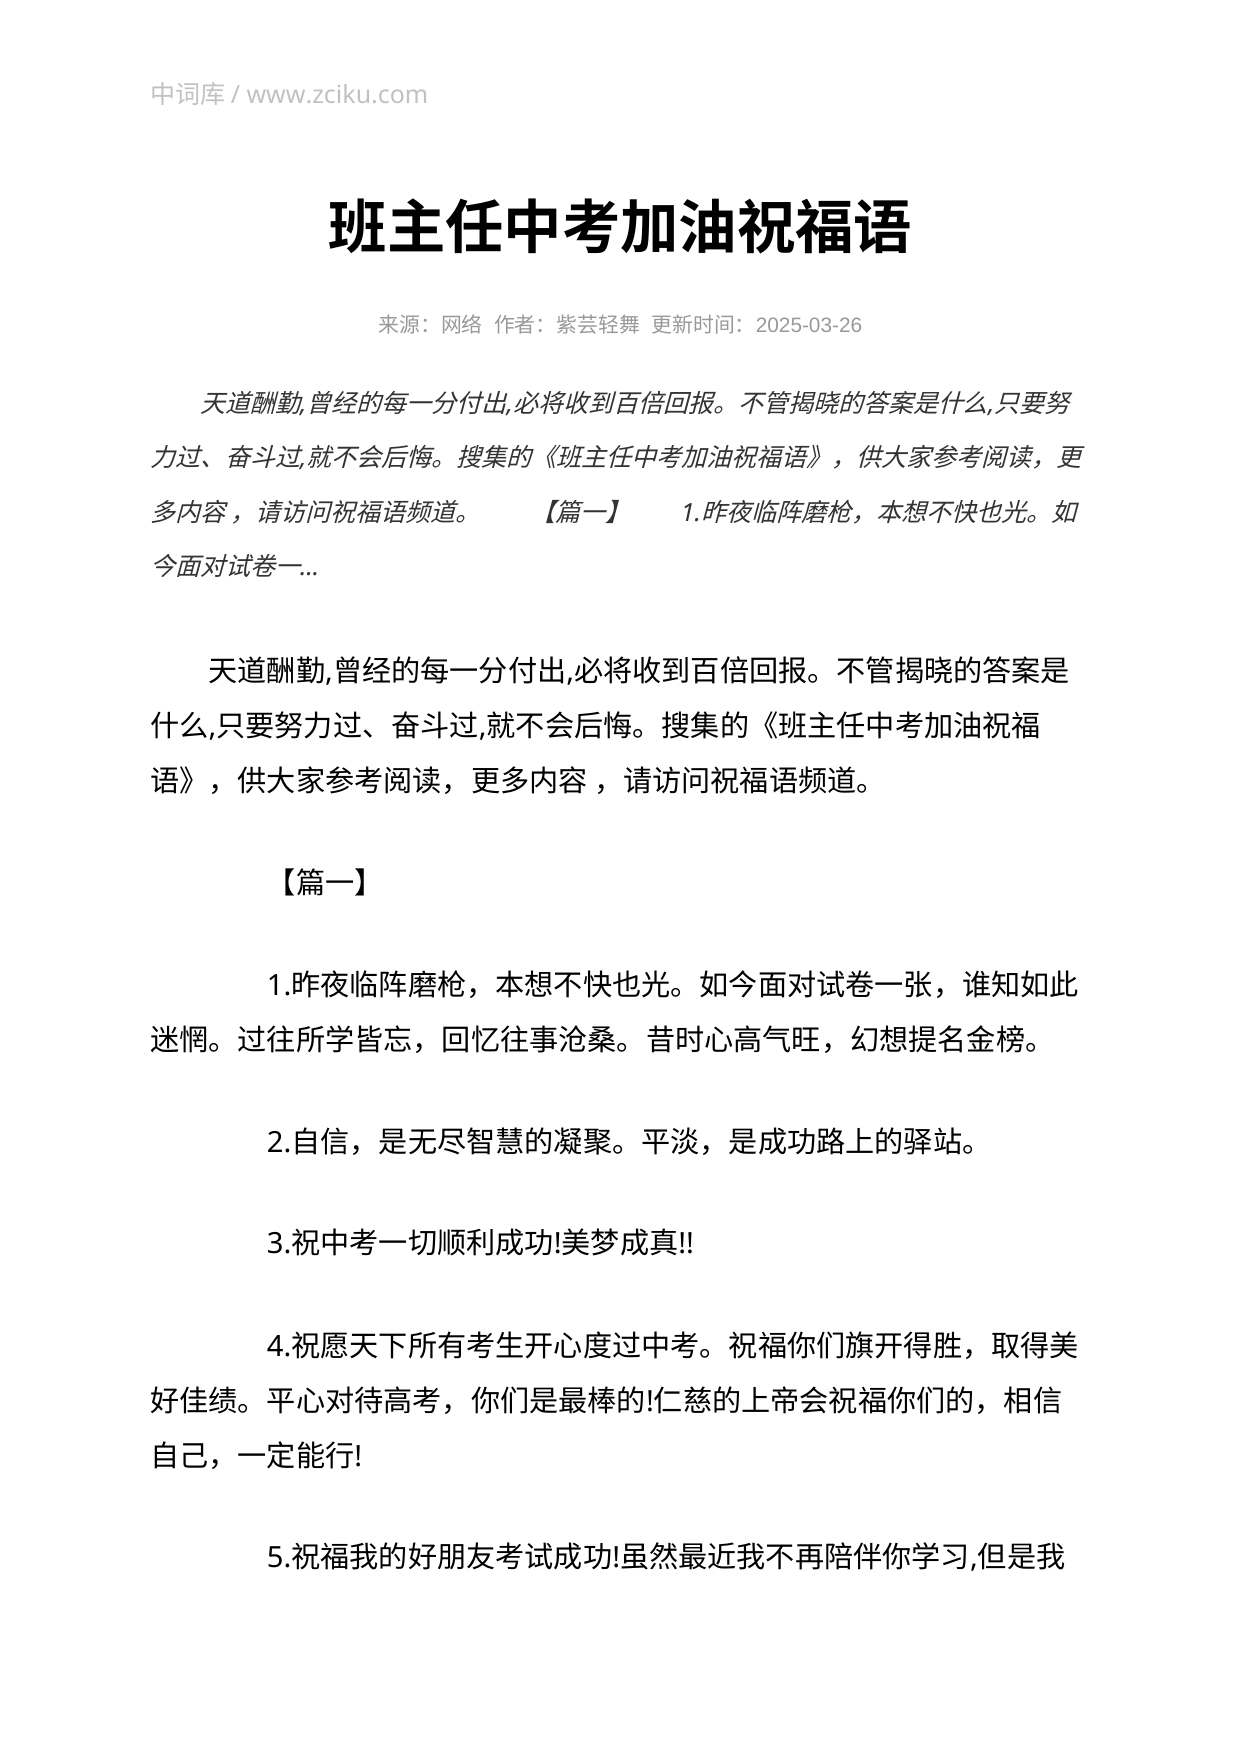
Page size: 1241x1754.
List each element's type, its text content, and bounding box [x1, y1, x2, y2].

text 天道酬勤,曾经的每一分付出,必将收到百倍回报。不管揭晓的答案是什么,只要努力过、奋斗过,就不会后悔。搜集的《班主任中考加油祝福语》，供大家参考阅读，更多内容 ，请访问祝福语频道。 【篇一】 1.昨夜临阵磨枪，本想不快也光。如今面对试卷一... [150, 383, 1090, 583]
subtitle 班主任中考加油祝福语 [150, 181, 1090, 266]
text 来源：网络 作者：紫芸轻舞 更新时间：2025-03-26 [150, 313, 1090, 337]
text 4.祝愿天下所有考生开心度过中考。祝福你们旗开得胜，取得美好佳绩。平心对待高考，你们是最棒的!仁慈的上帝会祝福你们的，相信自己，一定能行! [150, 1322, 1090, 1474]
text 1.昨夜临阵磨枪，本想不快也光。如今面对试卷一张，谁知如此迷惘。过往所学皆忘，回忆往事沧桑。昔时心高气旺，幻想提名金榜。 [150, 961, 1090, 1059]
text 2.自信，是无尽智慧的凝聚。平淡，是成功路上的驿站。 [150, 1118, 1090, 1161]
text 3.祝中考一切顺利成功!美梦成真!! [150, 1220, 1090, 1262]
text 天道酬勤,曾经的每一分付出,必将收到百倍回报。不管揭晓的答案是什么,只要努力过、奋斗过,就不会后悔。搜集的《班主任中考加油祝福语》，供大家参考阅读，更多内容 ，请访问祝福语频道。 [150, 648, 1090, 800]
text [150, 1534, 1090, 1576]
text 【篇一】 [150, 859, 1090, 902]
